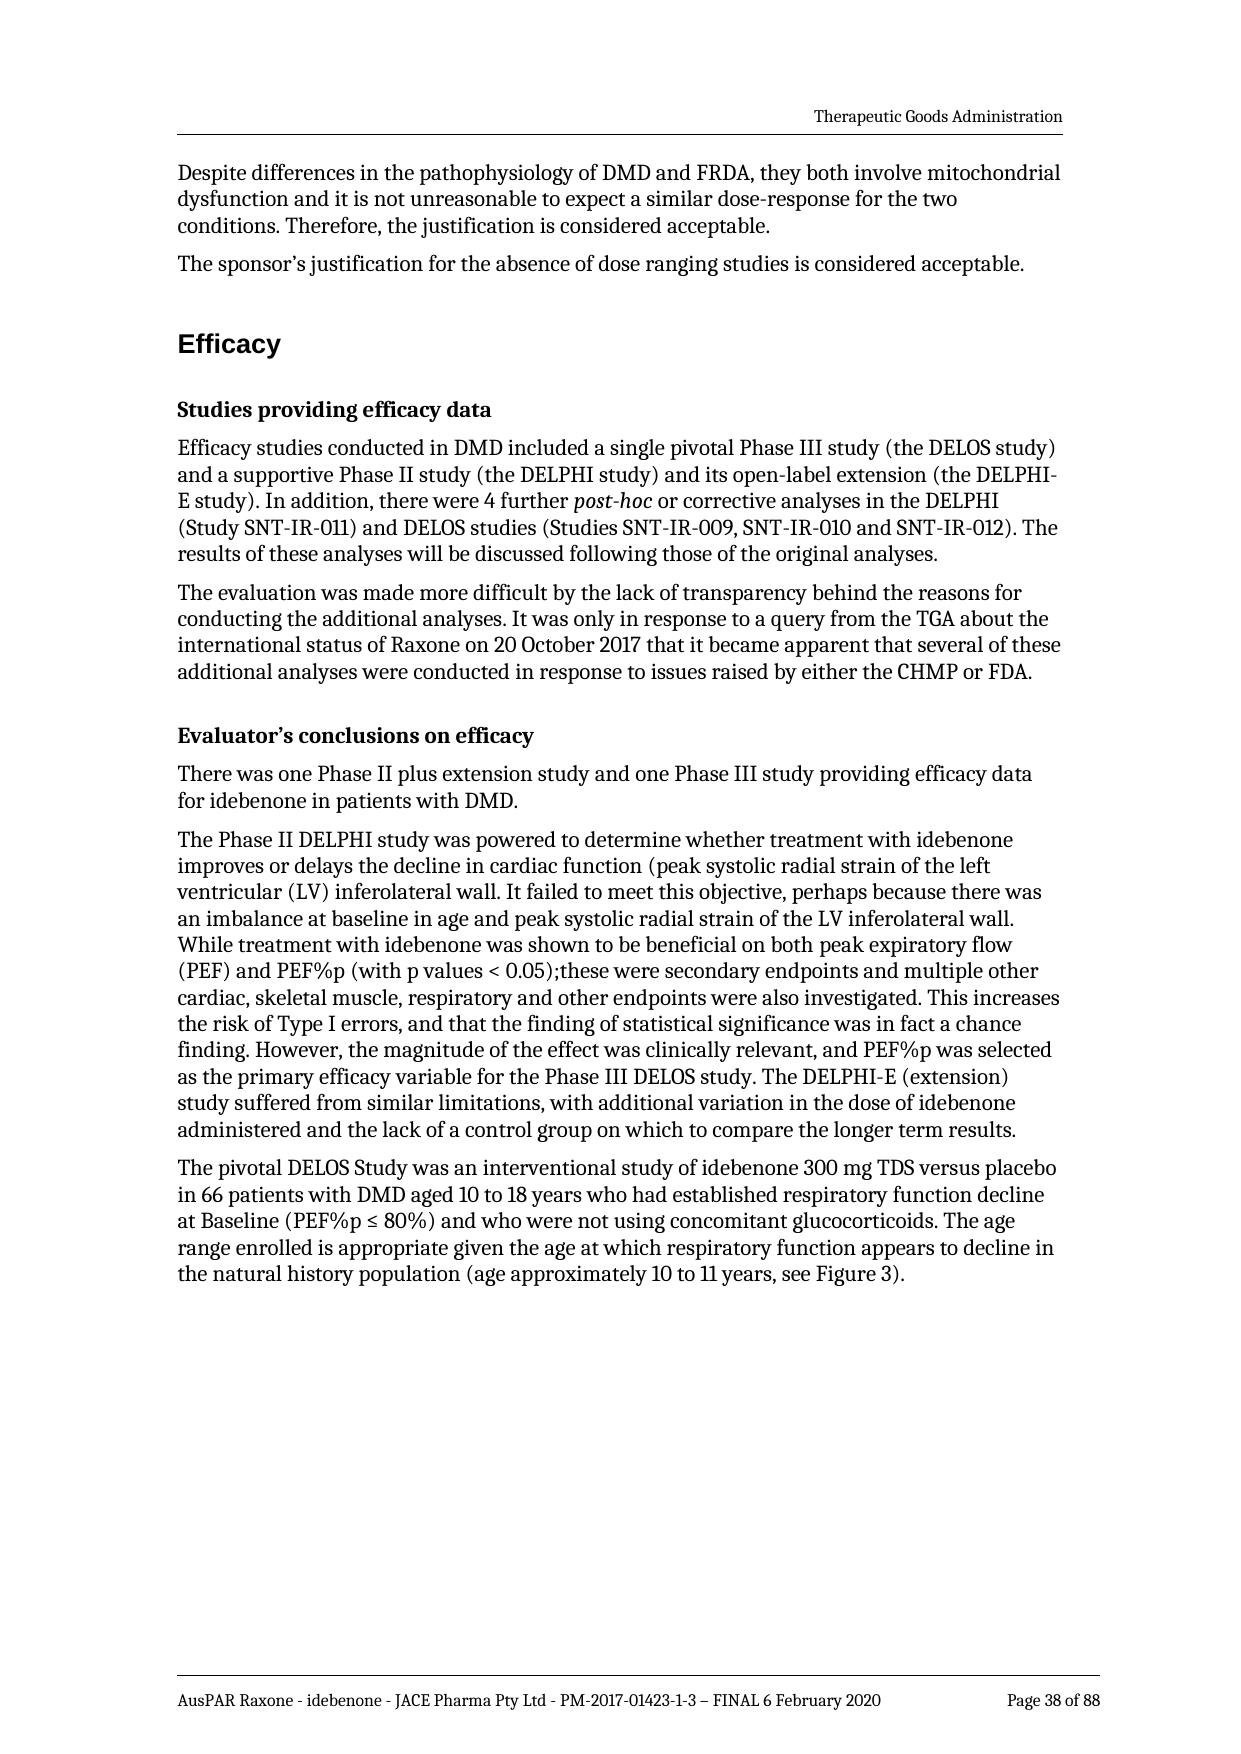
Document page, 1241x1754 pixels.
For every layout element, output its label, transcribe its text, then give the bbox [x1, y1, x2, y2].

text The Phase II DELPHI study was powered to determine whether treatment with idebenone improves or delays the decline in cardiac function (peak systolic radial strain of the left ventricular (LV) inferolateral wall. It failed to meet this objective, perhaps because there was an imbalance at baseline in age and peak systolic radial strain of the LV inferolateral wall. While treatment with idebenone was shown to be beneficial on both peak expiratory flow (PEF) and PEF%p (with p values < 0.05);these were secondary endpoints and multiple other cardiac, skeletal muscle, respiratory and other endpoints were also investigated. This increases the risk of Type I errors, and that the finding of statistical significance was in fact a chance finding. However, the magnitude of the effect was clinically relevant, and PEF%p was selected as the primary efficacy variable for the Phase III DELOS study. The DELPHI-E (extension) study suffered from similar limitations, with additional variation in the dose of idebenone administered and the lack of a control group on which to compare the longer term results. [177, 826, 1063, 1143]
text The pivotal DELOS Study was an interventional study of idebenone 300 mg TDS versus placebo in 66 patients with DMD aged 10 to 18 years who had established respiratory function decline at Baseline (PEF%p ≤ 80%) and who were not using concomitant glucocorticoids. The age range enrolled is appropriate given the age at which respiratory function appears to decline in the natural history population (age approximately 10 to 11 years, see Figure 3). [177, 1155, 1063, 1287]
subtitle Efficacy [177, 328, 1063, 359]
text There was one Phase II plus extension study and one Phase III study providing efficacy data for idebenone in patients with DMD. [177, 761, 1063, 814]
text The sponsor’s justification for the absence of dose ranging studies is considered acceptable. [177, 251, 1063, 278]
subtitle Evaluator’s conclusions on efficacy [177, 722, 1063, 749]
text Despite differences in the pathophysiology of DMD and FRDA, they both involve mitochondrial dysfunction and it is not unreasonable to expect a similar dose-response for the two conditions. Therefore, the justification is considered acceptable. [177, 160, 1063, 239]
text The evaluation was made more difficult by the lack of transparency behind the reasons for conducting the additional analyses. It was only in response to a query from the TGA about the international status of Raxone on 20 October 2017 that it became apparent that several of these additional analyses were conducted in response to issues raised by either the CHMP or FDA. [177, 579, 1063, 685]
subtitle Studies providing efficacy data [177, 396, 1063, 423]
text Efficacy studies conducted in DMD included a single pivotal Phase III study (the DELOS study) and a supportive Phase II study (the DELPHI study) and its open-label extension (the DELPHI-E study). In addition, there were 4 further post-hoc or corrective analyses in the DELPHI (Study SNT-IR-011) and DELOS studies (Studies SNT-IR-009, SNT-IR-010 and SNT-IR-012). The results of these analyses will be discussed following those of the original analyses. [177, 435, 1063, 567]
